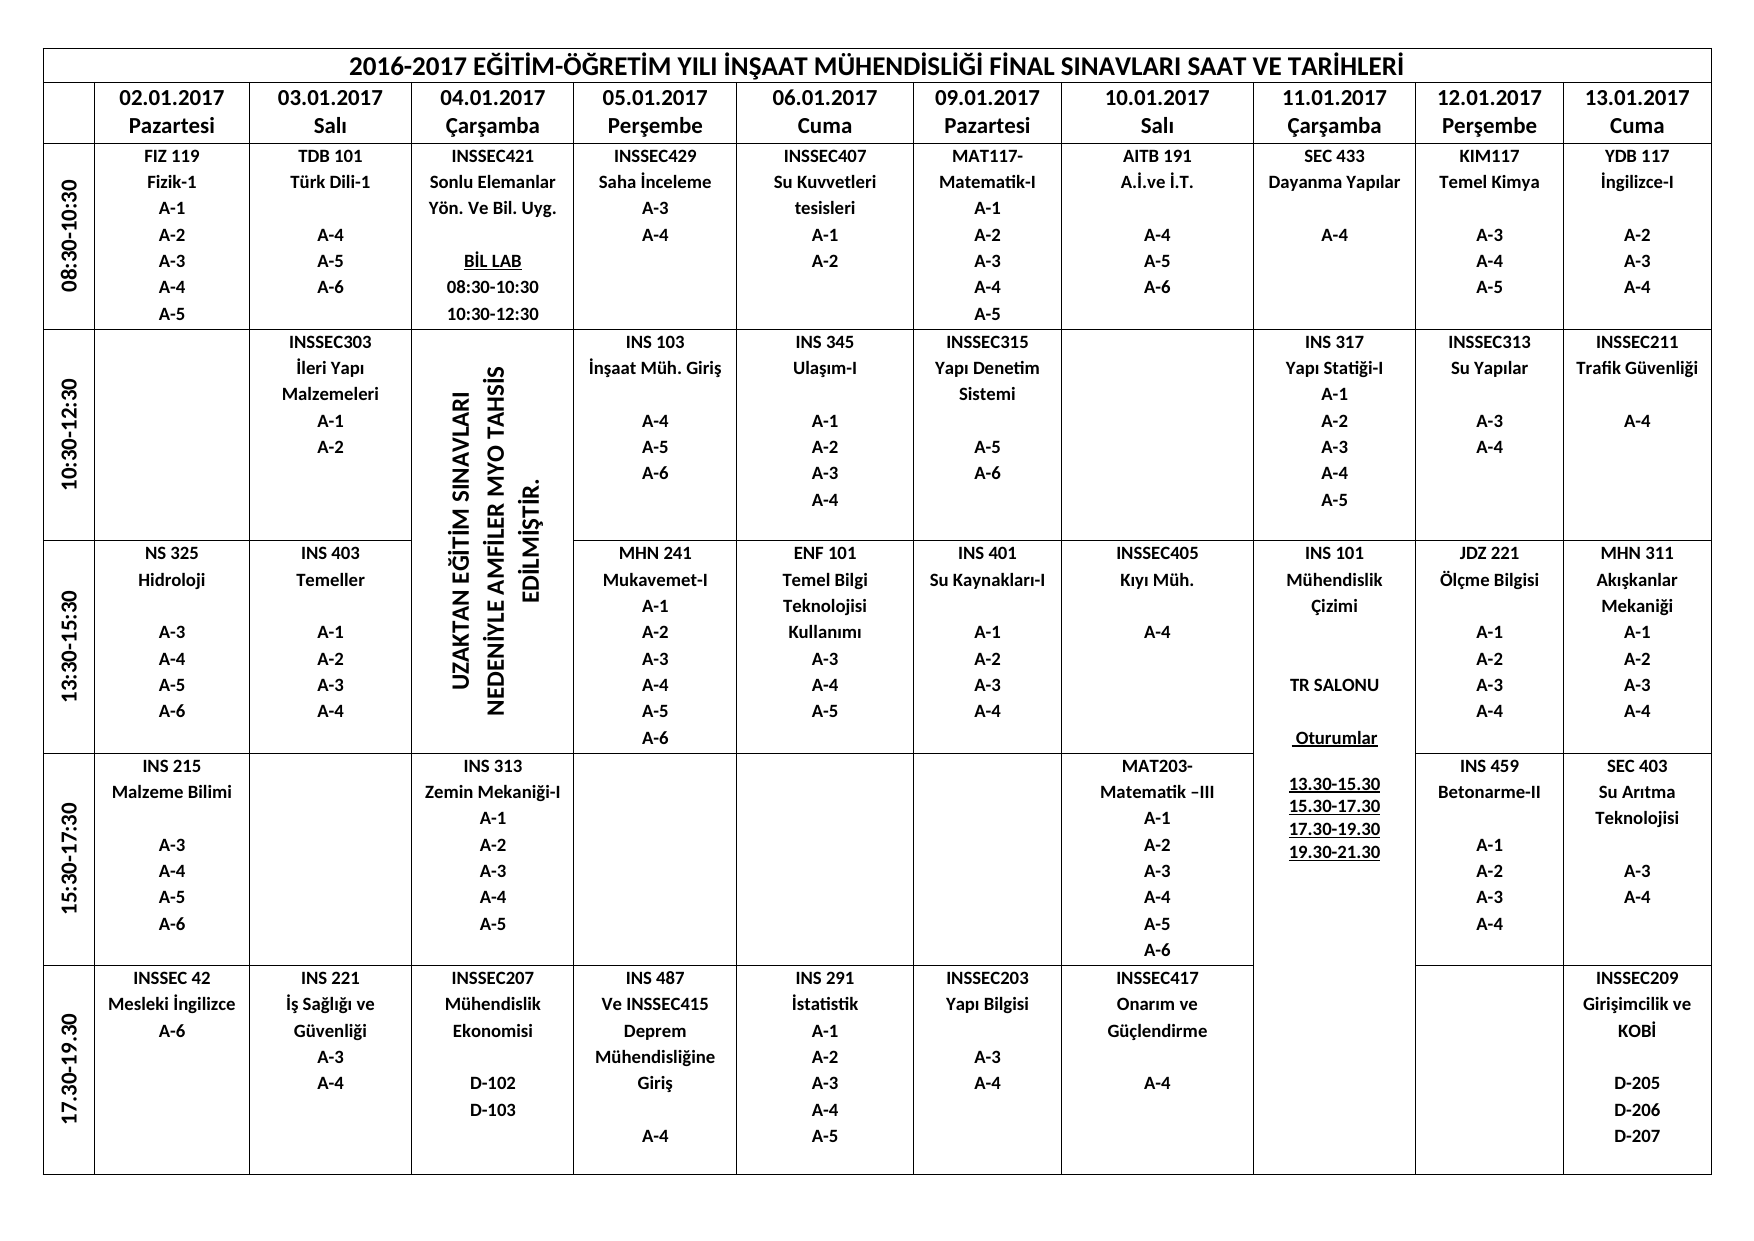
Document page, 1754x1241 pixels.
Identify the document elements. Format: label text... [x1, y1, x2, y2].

table_cell INS 221 İş Sağlığı ve Güvenliği A-3 A-4 [250, 966, 411, 1173]
table_cell 15:30-17:30 [44, 754, 94, 965]
table_cell [574, 754, 736, 965]
table_cell INS 103 İnşaat Müh. Giriş A-4 A-5 A-6 [574, 330, 736, 540]
table_cell INS 313 Zemin Mekaniği-I A-1 A-2 A-3 A-4 A-5 [412, 754, 573, 965]
table_cell 17.30-19.30 [44, 966, 94, 1173]
table_cell INSSEC209 Girişimcilik ve KOBİ D-205 D-206 D-207 [1564, 966, 1711, 1173]
table_cell INSSEC203 Yapı Bilgisi A-3 A-4 [914, 966, 1061, 1173]
table_cell [1062, 330, 1253, 540]
table_cell [914, 754, 1061, 965]
table_cell INSSEC303 İleri Yapı Malzemeleri A-1 A-2 [250, 330, 411, 540]
table_cell INS 459 Betonarme-II A-1 A-2 A-3 A-4 [1416, 754, 1563, 965]
table_cell 11.01.2017 Çarşamba [1254, 83, 1415, 143]
table_cell INSSEC405 Kıyı Müh. A-4 [1062, 541, 1253, 753]
table_cell 09.01.2017 Pazartesi [914, 83, 1061, 143]
table_cell INSSEC207 Mühendislik Ekonomisi D-102 D-103 [412, 966, 573, 1173]
table_cell MAT117- Matematik-I A-1 A-2 A-3 A-4 A-5 [914, 144, 1061, 329]
table_cell 03.01.2017 Salı [250, 83, 411, 143]
table_cell INSSEC315 Yapı Denetim Sistemi A-5 A-6 [914, 330, 1061, 540]
table_cell 02.01.2017 Pazartesi [95, 83, 249, 143]
table_cell [44, 83, 94, 143]
table_cell INSSEC417 Onarım ve Güçlendirme A-4 [1062, 966, 1253, 1173]
table_cell INSSEC407 Su Kuvvetleri tesisleri A-1 A-2 [737, 144, 913, 329]
table_cell [737, 754, 913, 965]
table_cell INSSEC211 Trafik Güvenliği A-4 [1564, 330, 1711, 540]
table_cell MHN 311 Akışkanlar Mekaniği A-1 A-2 A-3 A-4 [1564, 541, 1711, 753]
table_cell INSSEC313 Su Yapılar A-3 A-4 [1416, 330, 1563, 540]
table_cell [1416, 966, 1563, 1173]
table_cell YDB 117 İngilizce-I A-2 A-3 A-4 [1564, 144, 1711, 329]
table_cell INSSEC429 Saha İnceleme A-3 A-4 [574, 144, 736, 329]
table_cell INS 403 Temeller A-1 A-2 A-3 A-4 [250, 541, 411, 753]
table_header 2016-2017 EĞİTİM-ÖĞRETİM YILI İNŞAAT MÜHENDİSLİĞİ FİNAL SINAVLARI SAAT VE TARİHLERİ [44, 49, 1711, 82]
table_cell 08:30-10:30 [44, 144, 94, 329]
table_cell INS 487 Ve INSSEC415 Deprem Mühendisliğine Giriş A-4 [574, 966, 736, 1173]
table_cell ENF 101 Temel Bilgi Teknolojisi Kullanımı A-3 A-4 A-5 [737, 541, 913, 753]
table_cell JDZ 221 Ölçme Bilgisi A-1 A-2 A-3 A-4 [1416, 541, 1563, 753]
table_cell INS 291 İstatistik A-1 A-2 A-3 A-4 A-5 [737, 966, 913, 1173]
table_cell INS 345 Ulaşım-I A-1 A-2 A-3 A-4 [737, 330, 913, 540]
table_cell 10:30-12:30 [44, 330, 94, 540]
table_cell 04.01.2017 Çarşamba [412, 83, 573, 143]
table_cell KIM117 Temel Kimya A-3 A-4 A-5 [1416, 144, 1563, 329]
table_cell MHN 241 Mukavemet-I A-1 A-2 A-3 A-4 A-5 A-6 [574, 541, 736, 753]
table_cell INS 215 Malzeme Bilimi A-3 A-4 A-5 A-6 [95, 754, 249, 965]
table_cell INS 101 Mühendislik Çizimi TR SALONU Oturumlar 13.30-15.30 15.30-17.30 17.30-19.30 19.30-21.30 [1254, 541, 1415, 1173]
table_cell UZAKTAN EĞİTİM SINAVLARI NEDENİYLE AMFİLER MYO TAHSİS EDİLMİŞTİR. [412, 330, 573, 753]
table_cell 13:30-15:30 [44, 541, 94, 753]
table_cell 05.01.2017 Perşembe [574, 83, 736, 143]
table_cell TDB 101 Türk Dili-1 A-4 A-5 A-6 [250, 144, 411, 329]
table_cell NS 325 Hidroloji A-3 A-4 A-5 A-6 [95, 541, 249, 753]
table_cell INSSEC421 Sonlu Elemanlar Yön. Ve Bil. Uyg. BİL LAB 08:30-10:30 10:30-12:30 [412, 144, 573, 329]
table_cell AITB 191 A.İ.ve İ.T. A-4 A-5 A-6 [1062, 144, 1253, 329]
table_cell 06.01.2017 Cuma [737, 83, 913, 143]
table_cell MAT203- Matematik –III A-1 A-2 A-3 A-4 A-5 A-6 [1062, 754, 1253, 965]
table_cell 12.01.2017 Perşembe [1416, 83, 1563, 143]
table_cell INS 317 Yapı Statiği-I A-1 A-2 A-3 A-4 A-5 [1254, 330, 1415, 540]
table_cell [250, 754, 411, 965]
table_cell INS 401 Su Kaynakları-I A-1 A-2 A-3 A-4 [914, 541, 1061, 753]
table_cell 13.01.2017 Cuma [1564, 83, 1711, 143]
table_cell FIZ 119 Fizik-1 A-1 A-2 A-3 A-4 A-5 [95, 144, 249, 329]
table_cell 10.01.2017 Salı [1062, 83, 1253, 143]
table_cell INSSEC 42 Mesleki İngilizce A-6 [95, 966, 249, 1173]
table_cell [95, 330, 249, 540]
table_cell SEC 403 Su Arıtma Teknolojisi A-3 A-4 [1564, 754, 1711, 965]
table_cell SEC 433 Dayanma Yapılar A-4 [1254, 144, 1415, 329]
